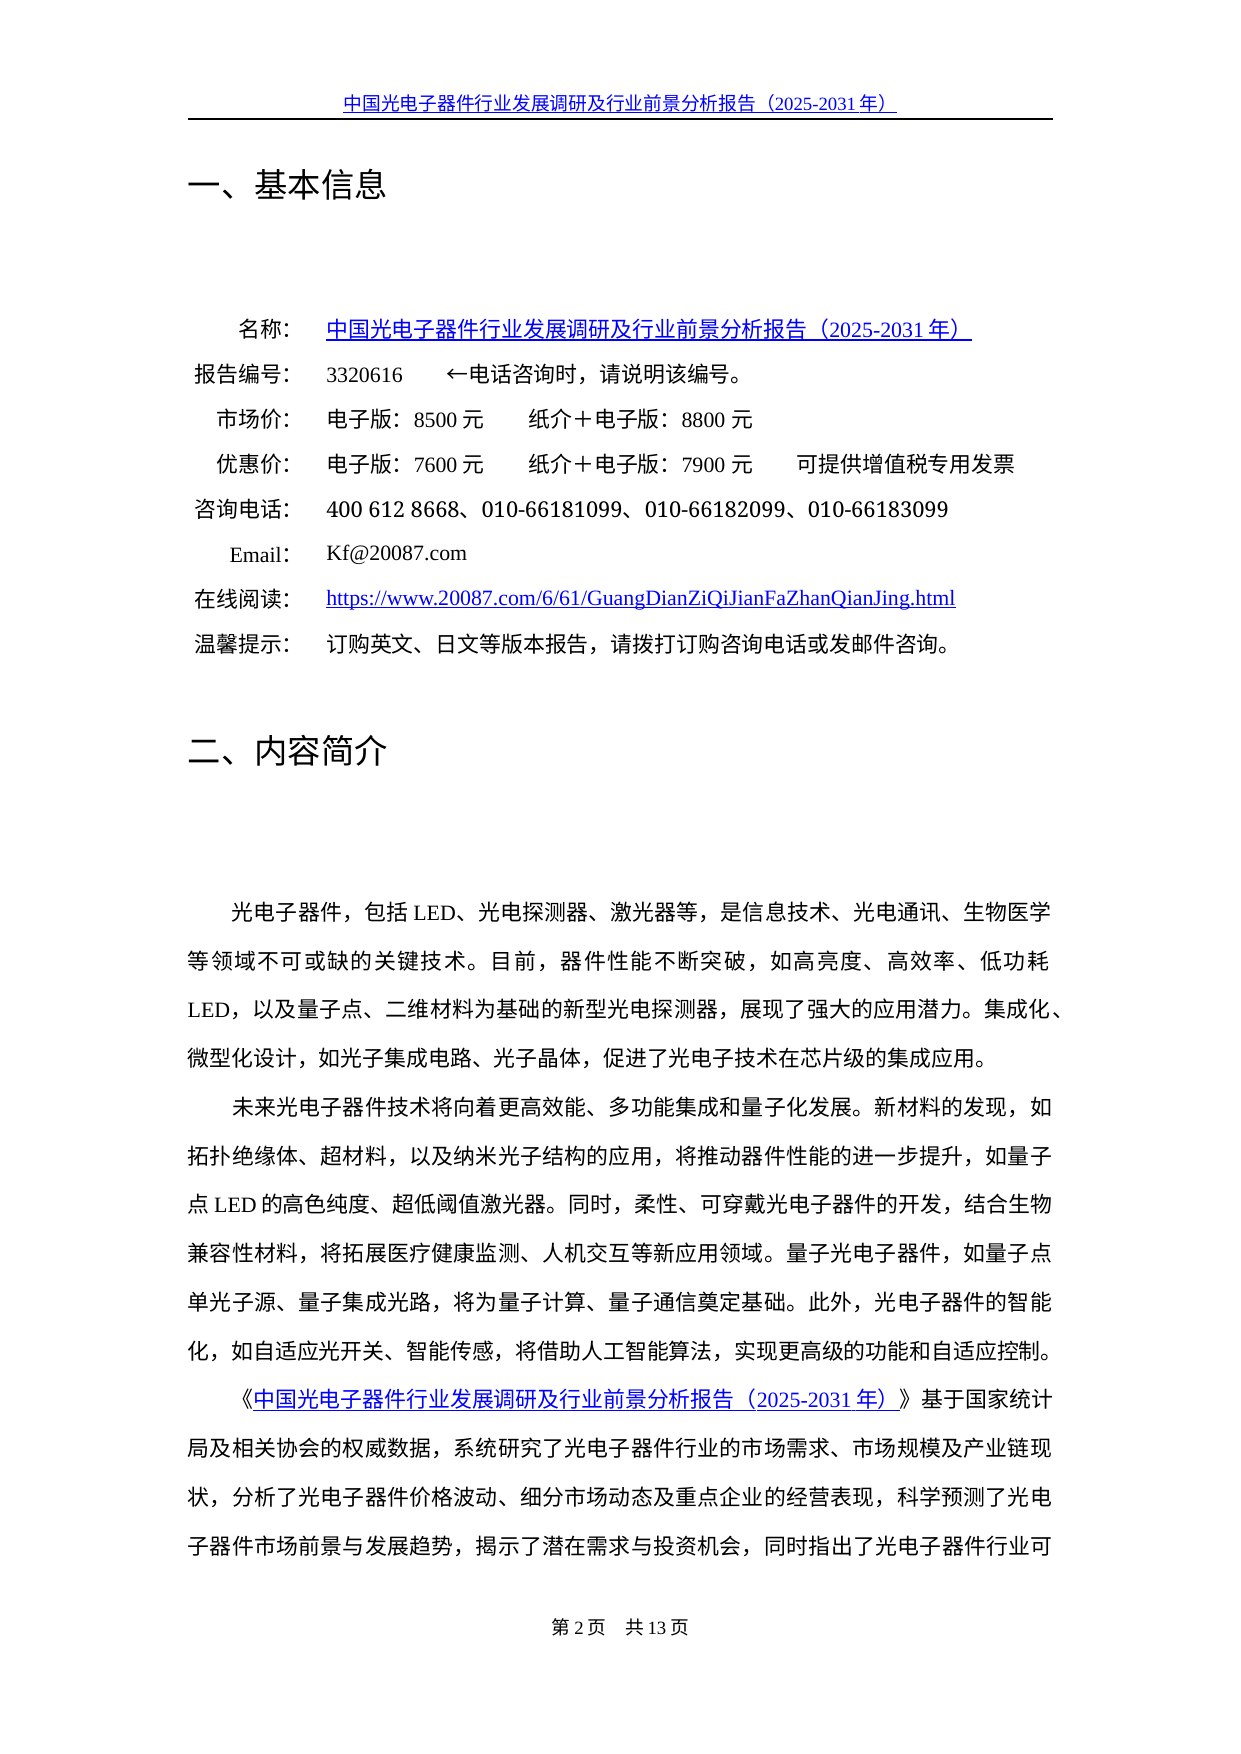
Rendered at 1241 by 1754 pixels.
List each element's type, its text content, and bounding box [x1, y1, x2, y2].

table_cell 温馨提示： [167, 627, 315, 672]
table_cell Kf@20087.com [315, 537, 1073, 582]
table_cell 市场价： [167, 402, 315, 447]
table_header 名称： [167, 312, 315, 357]
table_cell 优惠价： [167, 447, 315, 492]
table_cell 电子版：7600 元 纸介＋电子版：7900 元 可提供增值税专用发票 [315, 447, 1073, 492]
table_cell 电子版：8500 元 纸介＋电子版：8800 元 [315, 402, 1073, 447]
table_cell Email： [167, 537, 315, 582]
table_cell 在线阅读： [167, 582, 315, 627]
table_cell 报告编号： [167, 357, 315, 402]
table_cell [315, 582, 1073, 627]
table_cell 400 612 8668、010-66181099、010-66182099、010-66183099 [315, 492, 1073, 537]
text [187, 894, 1053, 1561]
table_header 中国光电子器件行业发展调研及行业前景分析报告（2025-2031年） [315, 312, 1073, 357]
title 二、内容简介 [187, 717, 1053, 782]
table_cell 3320616 ←电话咨询时，请说明该编号。 [315, 357, 1073, 402]
table_cell 咨询电话： [167, 492, 315, 537]
table_cell 订购英文、日文等版本报告，请拨打订购咨询电话或发邮件咨询。 [315, 627, 1073, 672]
title 一、基本信息 [187, 150, 1053, 215]
